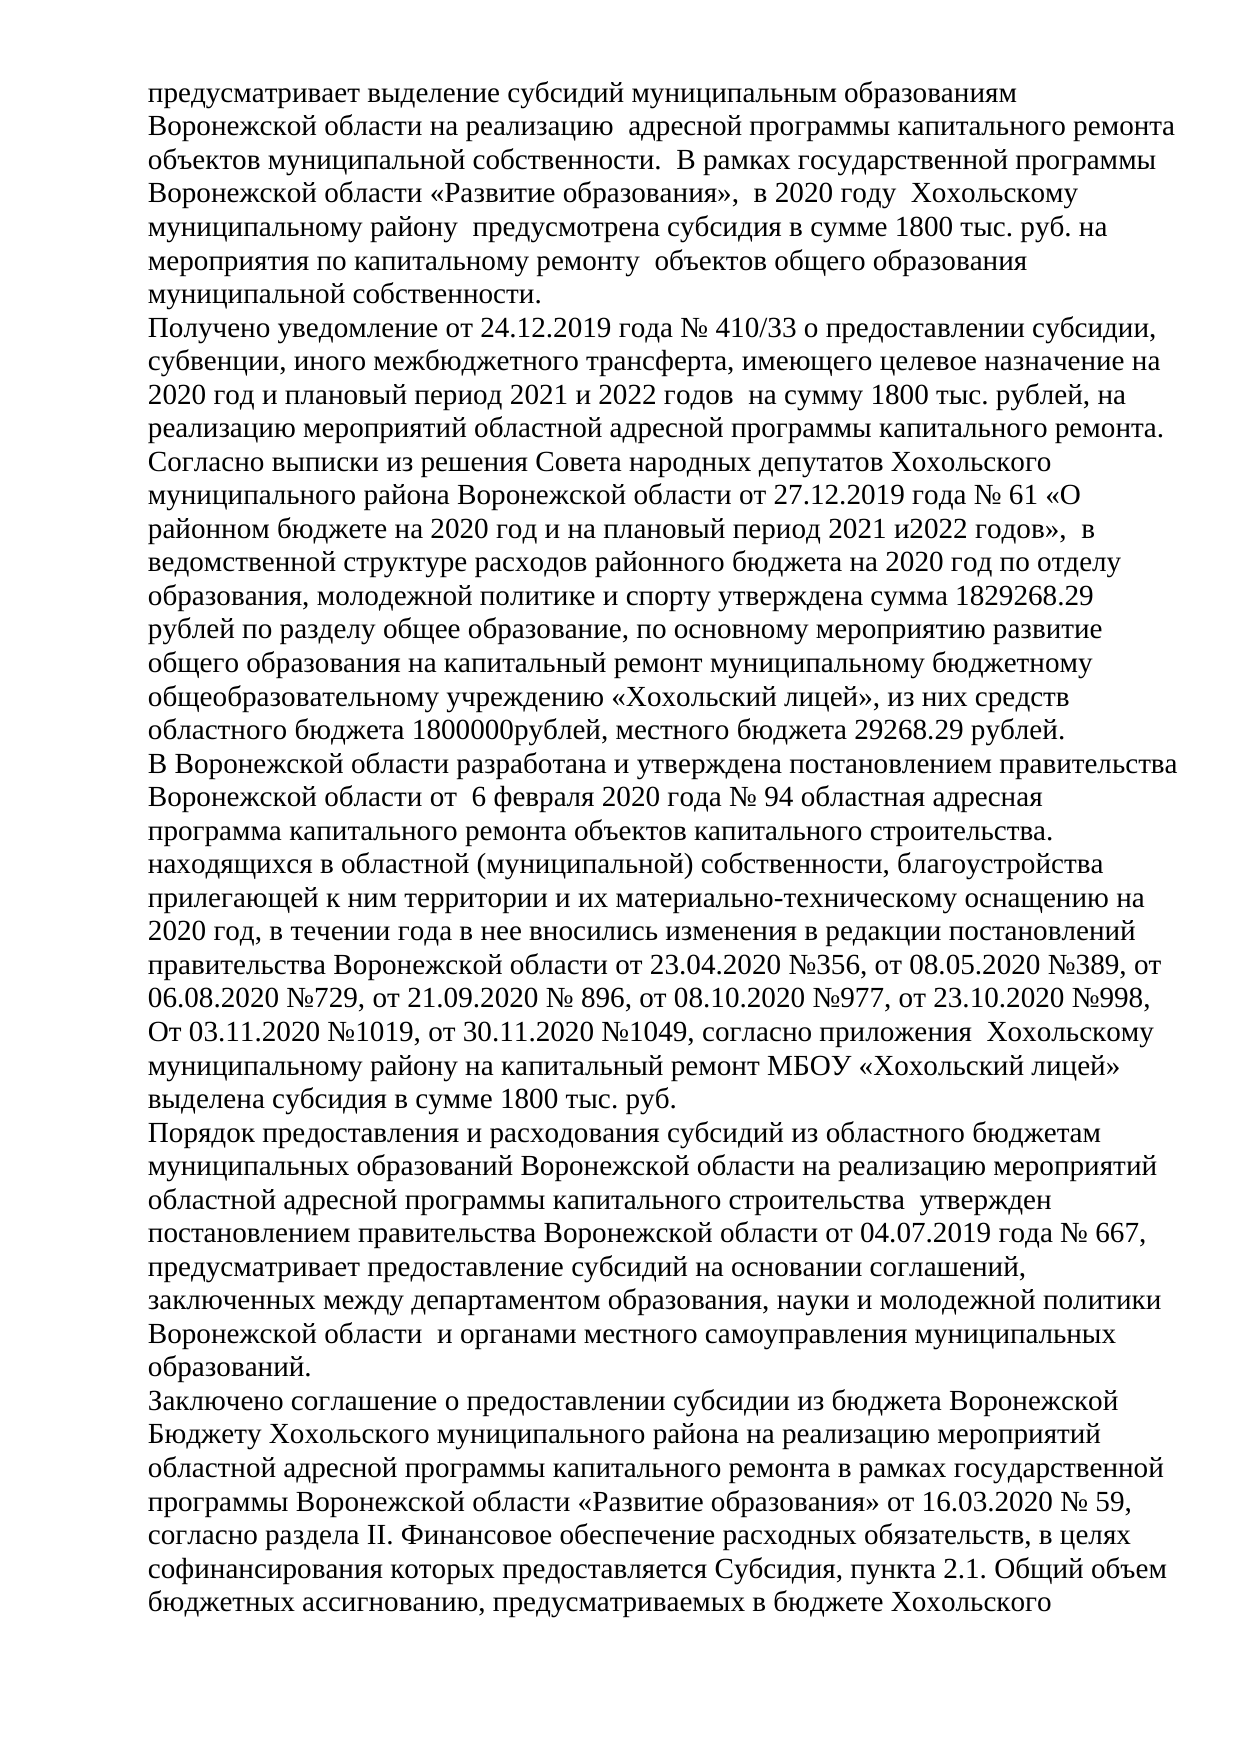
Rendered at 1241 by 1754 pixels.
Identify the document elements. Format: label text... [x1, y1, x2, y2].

text Согласно выписки из решения Совета народных депутатов Хохольского муниципального района Воронежской области от 27.12.2019 года № 61 «О районном бюджете на 2020 год и на плановый период 2021 и2022 годов», в ведомственной структуре расходов районного бюджета на 2020 год по отделу образования, молодежной политике и спорту утверждена сумма 1829268.29 рублей по разделу общее образование, по основному мероприятию развитие общего образования на капитальный ремонт муниципальному бюджетному общеобразовательному учреждению «Хохольский лицей», из них средств областного бюджета 1800000рублей, местного бюджета 29268.29 рублей. [148, 444, 1181, 746]
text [148, 1517, 1181, 1618]
text Порядок предоставления и расходования субсидий из областного бюджетам муниципальных образований Воронежской области на реализацию мероприятий областной адресной программы капитального строительства утвержден постановлением правительства Воронежской области от 04.07.2019 года № 667, предусматривает предоставление субсидий на основании соглашений, заключенных между департаментом образования, науки и молодежной политики Воронежской области и органами местного самоуправления муниципальных образований. [148, 1115, 1181, 1383]
text Бюджету Хохольского муниципального района на реализацию мероприятий областной адресной программы капитального ремонта в рамках государственной программы Воронежской области «Развитие образования» от 16.03.2020 № 59, [148, 1417, 1181, 1517]
text Заключено соглашение о предоставлении субсидии из бюджета Воронежской [148, 1383, 1181, 1417]
text Получено уведомление от 24.12.2019 года № 410/33 о предоставлении субсидии, субвенции, иного межбюджетного трансферта, имеющего целевое назначение на 2020 год и плановый период 2021 и 2022 годов на сумму 1800 тыс. рублей, на реализацию мероприятий областной адресной программы капитального ремонта. [148, 310, 1181, 444]
text В Воронежской области разработана и утверждена постановлением правительства Воронежской области от 6 февраля 2020 года № 94 областная адресная программа капитального ремонта объектов капитального строительства. находящихся в областной (муниципальной) собственности, благоустройства прилегающей к ним территории и их материально-техническому оснащению на 2020 год, в течении года в нее вносились изменения в редакции постановлений правительства Воронежской области от 23.04.2020 №356, от 08.05.2020 №389, от 06.08.2020 №729, от 21.09.2020 № 896, от 08.10.2020 №977, от 23.10.2020 №998, [148, 746, 1181, 1014]
text От 03.11.2020 №1019, от 30.11.2020 №1049, согласно приложения Хохольскому муниципальному району на капитальный ремонт МБОУ «Хохольский лицей» выделена субсидия в сумме 1800 тыс. руб. [148, 1014, 1181, 1115]
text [148, 75, 1181, 310]
